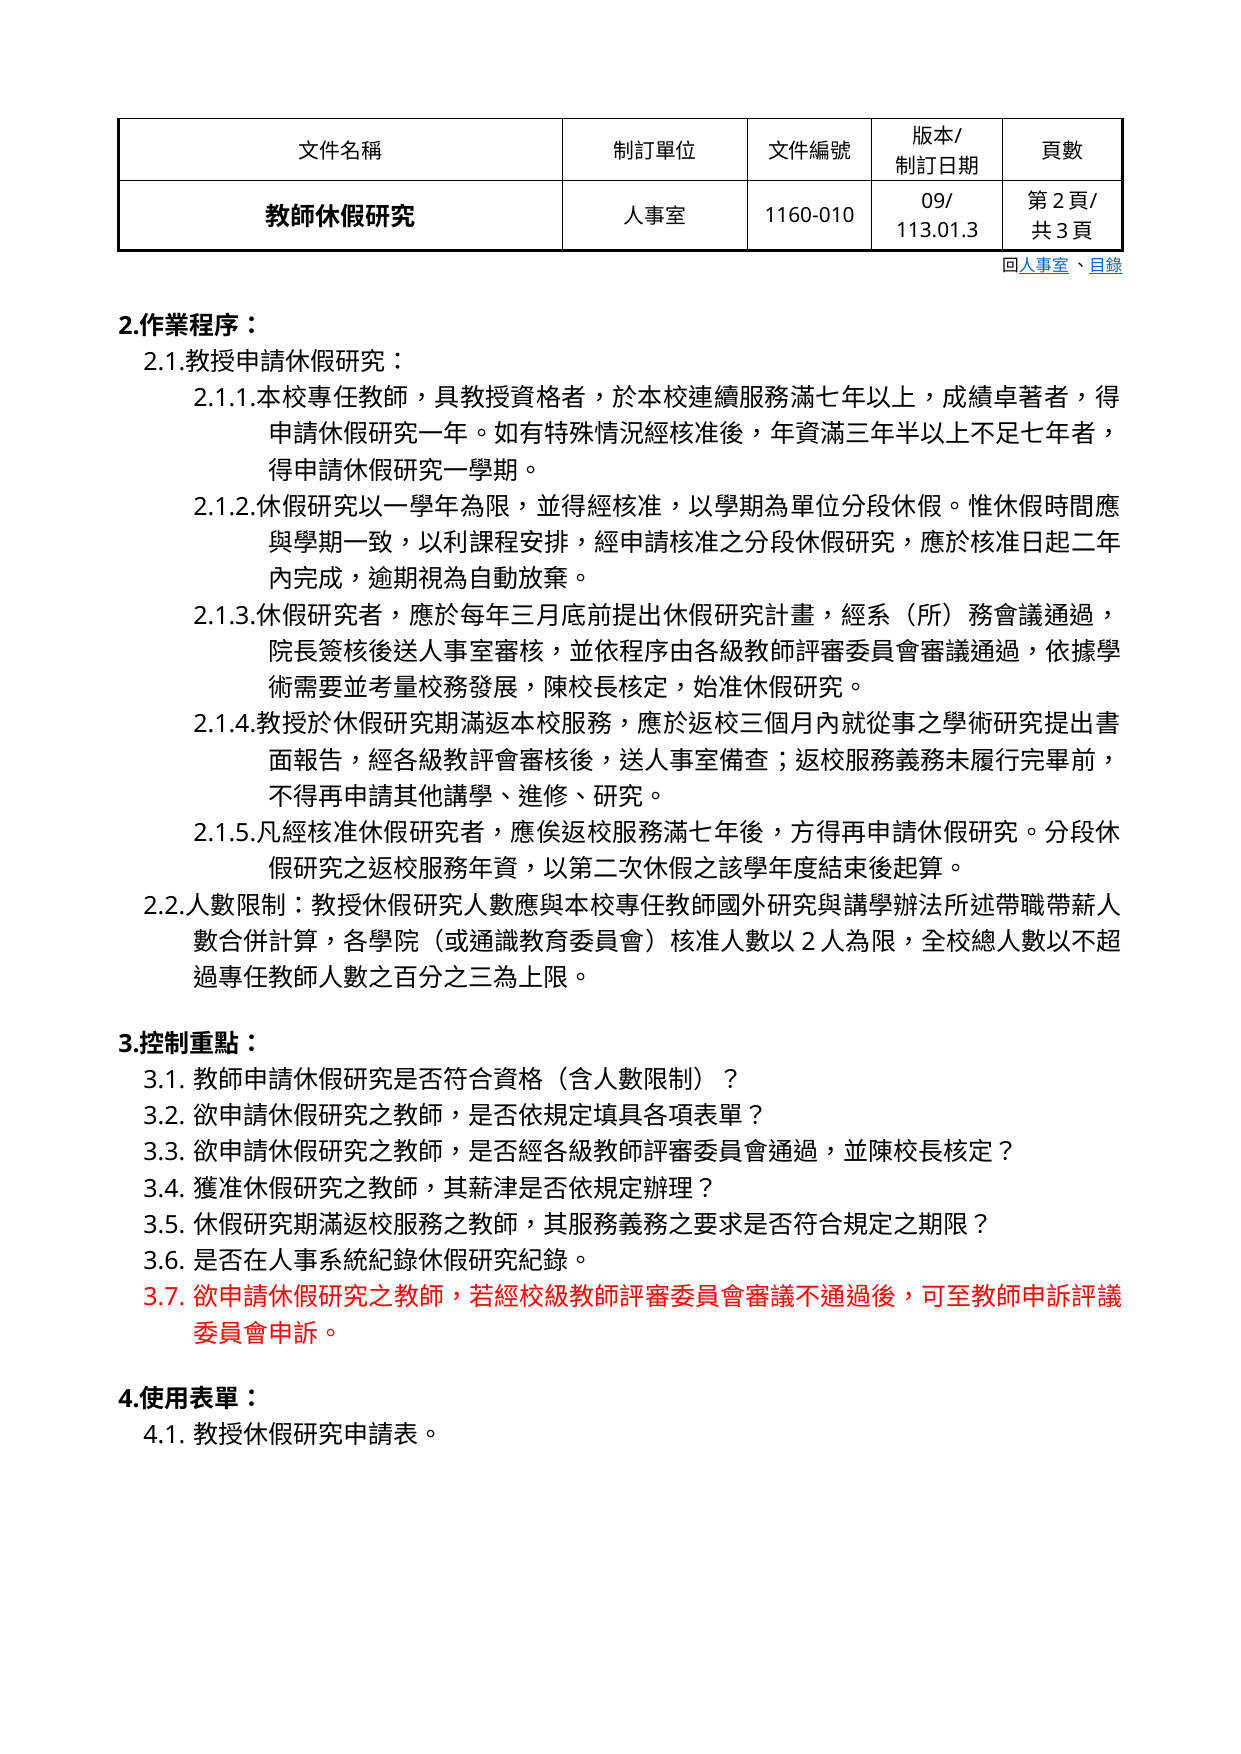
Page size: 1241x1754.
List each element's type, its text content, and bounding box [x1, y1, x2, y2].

list 休假研究期滿返校服務之教師，其服務義務之要求是否符合規定之期限？ [143, 1204, 1122, 1241]
table_cell 版本/ 制訂日期 [872, 119, 1002, 180]
list 教師申請休假研究是否符合資格（含人數限制）？ [143, 1059, 1122, 1096]
text 回人事室 、目錄 [118, 252, 1122, 276]
table_cell 文件名稱 [120, 119, 562, 180]
text 2.作業程序： [118, 305, 1122, 341]
table_cell 文件編號 [748, 119, 871, 180]
text 2.1.5.凡經核准休假研究者，應俟返校服務滿七年後，方得再申請休假研究。分段休假研究之返校服務年資，以第二次休假之該學年度結束後起算。 [193, 813, 1122, 885]
text 4.使用表單： [118, 1378, 1122, 1415]
text 3.控制重點： [118, 1023, 1122, 1059]
list 欲申請休假研究之教師，若經校級教師評審委員會審議不通過後，可至教師申訴評議委員會申訴。 [143, 1277, 1122, 1349]
table_cell 教師休假研究 [120, 181, 562, 249]
list 欲申請休假研究之教師，是否依規定填具各項表單？ [143, 1096, 1122, 1132]
table_cell 第2頁/ 共3頁 [1003, 181, 1121, 249]
table_cell 人事室 [563, 181, 747, 249]
table_cell 09/ 113.01.3 [872, 181, 1002, 249]
list 是否在人事系統紀錄休假研究紀錄。 [143, 1241, 1122, 1277]
text 2.1.3.休假研究者，應於每年三月底前提出休假研究計畫，經系（所）務會議通過，院長簽核後送人事室審核，並依程序由各級教師評審委員會審議通過，依據學術需要並考量校務發展，陳校長核定，始准休假研究。 [193, 595, 1122, 704]
text 2.1.1.本校專任教師，具教授資格者，於本校連續服務滿七年以上，成績卓著者，得申請休假研究一年。如有特殊情況經核准後，年資滿三年半以上不足七年者，得申請休假研究一學期。 [193, 378, 1122, 486]
table_cell 制訂單位 [563, 119, 747, 180]
list 獲准休假研究之教師，其薪津是否依規定辦理？ [143, 1168, 1122, 1204]
list 教授休假研究申請表。 [143, 1415, 1122, 1451]
table_cell 1160-010 [748, 181, 871, 249]
text 2.1.4.教授於休假研究期滿返本校服務，應於返校三個月內就從事之學術研究提出書面報告，經各級教評會審核後，送人事室備查；返校服務義務未履行完畢前，不得再申請其他講學、進修、研究。 [193, 704, 1122, 813]
text 2.2.人數限制：教授休假研究人數應與本校專任教師國外研究與講學辦法所述帶職帶薪人數合併計算，各學院（或通識教育委員會）核准人數以2人為限，全校總人數以不超過專任教師人數之百分之三為上限。 [143, 885, 1122, 994]
list 欲申請休假研究之教師，是否經各級教師評審委員會通過，並陳校長核定？ [143, 1132, 1122, 1168]
text 2.1.教授申請休假研究： [143, 341, 1122, 378]
table_cell 頁數 [1003, 119, 1121, 180]
text 2.1.2.休假研究以一學年為限，並得經核准，以學期為單位分段休假。惟休假時間應與學期一致，以利課程安排，經申請核准之分段休假研究，應於核准日起二年內完成，逾期視為自動放棄。 [193, 486, 1122, 595]
